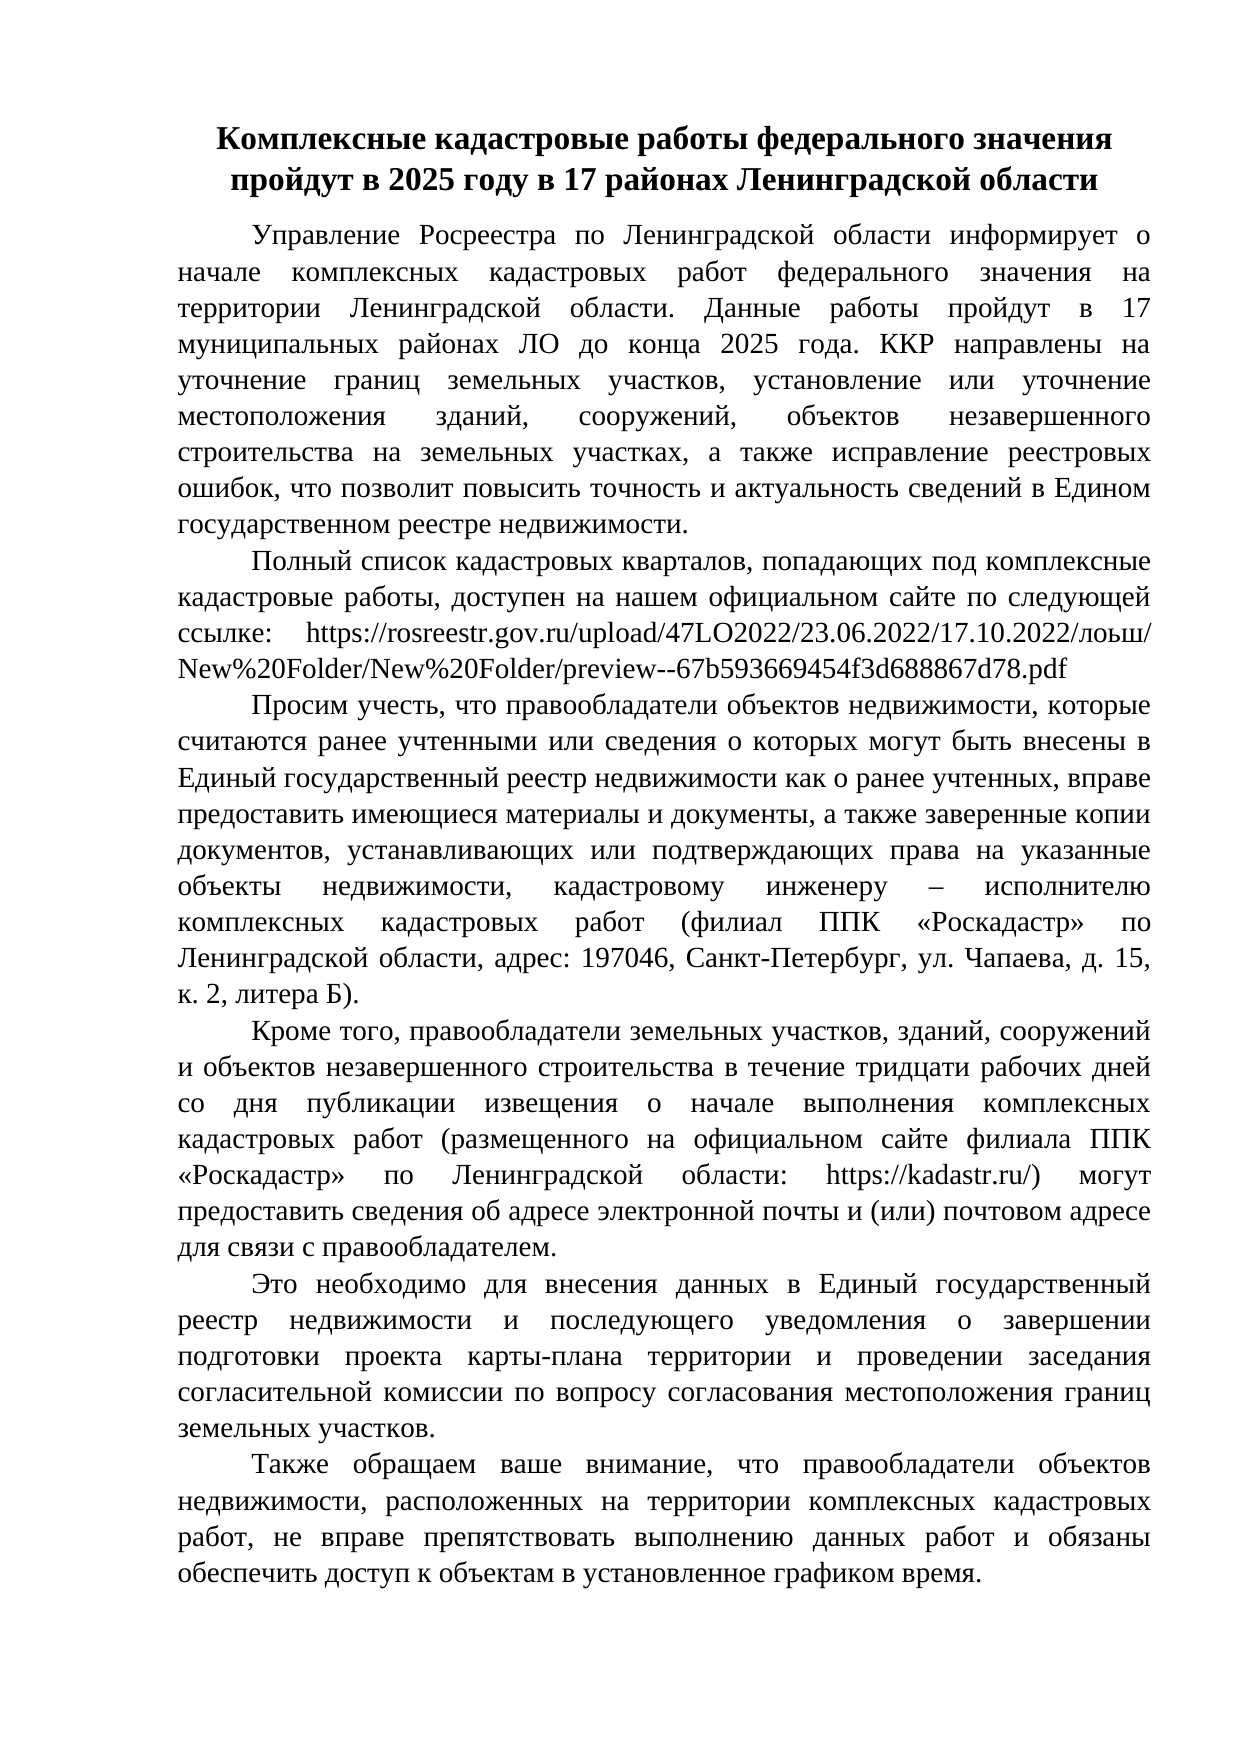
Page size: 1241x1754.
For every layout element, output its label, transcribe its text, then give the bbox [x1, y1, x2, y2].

text Комплексные кадастровые работы федерального значения пройдут в 2025 году в 17 районах Ленинградской области [177, 118, 1152, 198]
text Полный список кадастровых кварталов, попадающих под комплексные кадастровые работы, доступен на нашем официальном сайте по следующей ссылке: https://rosreestr.gov.ru/upload/47LO2022/23.06.2022/17.10.2022/лоьш/New%20Folder/New%20Folder/preview--67b593669454f3d688867d78.pdf [177, 543, 1152, 685]
text Кроме того, правообладатели земельных участков, зданий, сооружений и объектов незавершенного строительства в течение тридцати рабочих дней со дня публикации извещения о начале выполнения комплексных кадастровых работ (размещенного на официальном сайте филиала ППК «Роскадастр» по Ленинградской области: https://kadastr.ru/) могут предоставить сведения об адресе электронной почты и (или) почтовом адресе для связи с правообладателем. [177, 1013, 1152, 1263]
text Это необходимо для внесения данных в Единый государственный реестр недвижимости и последующего уведомления о завершении подготовки проекта карты-плана территории и проведении заседания согласительной комиссии по вопросу согласования местоположения границ земельных участков. [177, 1266, 1152, 1444]
text Также обращаем ваше внимание, что правообладатели объектов недвижимости, расположенных на территории комплексных кадастровых работ, не вправе препятствовать выполнению данных работ и обязаны обеспечить доступ к объектам в установленное графиком время. [177, 1446, 1152, 1588]
text Просим учесть, что правообладатели объектов недвижимости, которые считаются ранее учтенными или сведения о которых могут быть внесены в Единый государственный реестр недвижимости как о ранее учтенных, вправе предоставить имеющиеся материалы и документы, а также заверенные копии документов, устанавливающих или подтверждающих права на указанные объекты недвижимости, кадастровому инженеру – исполнителю комплексных кадастровых работ (филиал ППК «Роскадастр» по Ленинградской области, адрес: 197046, Санкт-Петербург, ул. Чапаева, д. 15, к. 2, литера Б). [177, 687, 1152, 1010]
text Управление Росреестра по Ленинградской области информирует о начале комплексных кадастровых работ федерального значения на территории Ленинградской области. Данные работы пройдут в 17 муниципальных районах ЛО до конца 2025 года. ККР направлены на уточнение границ земельных участков, установление или уточнение местоположения зданий, сооружений, объектов незавершенного строительства на земельных участках, а также исправление реестровых ошибок, что позволит повысить точность и актуальность сведений в Едином государственном реестре недвижимости. [177, 217, 1152, 540]
